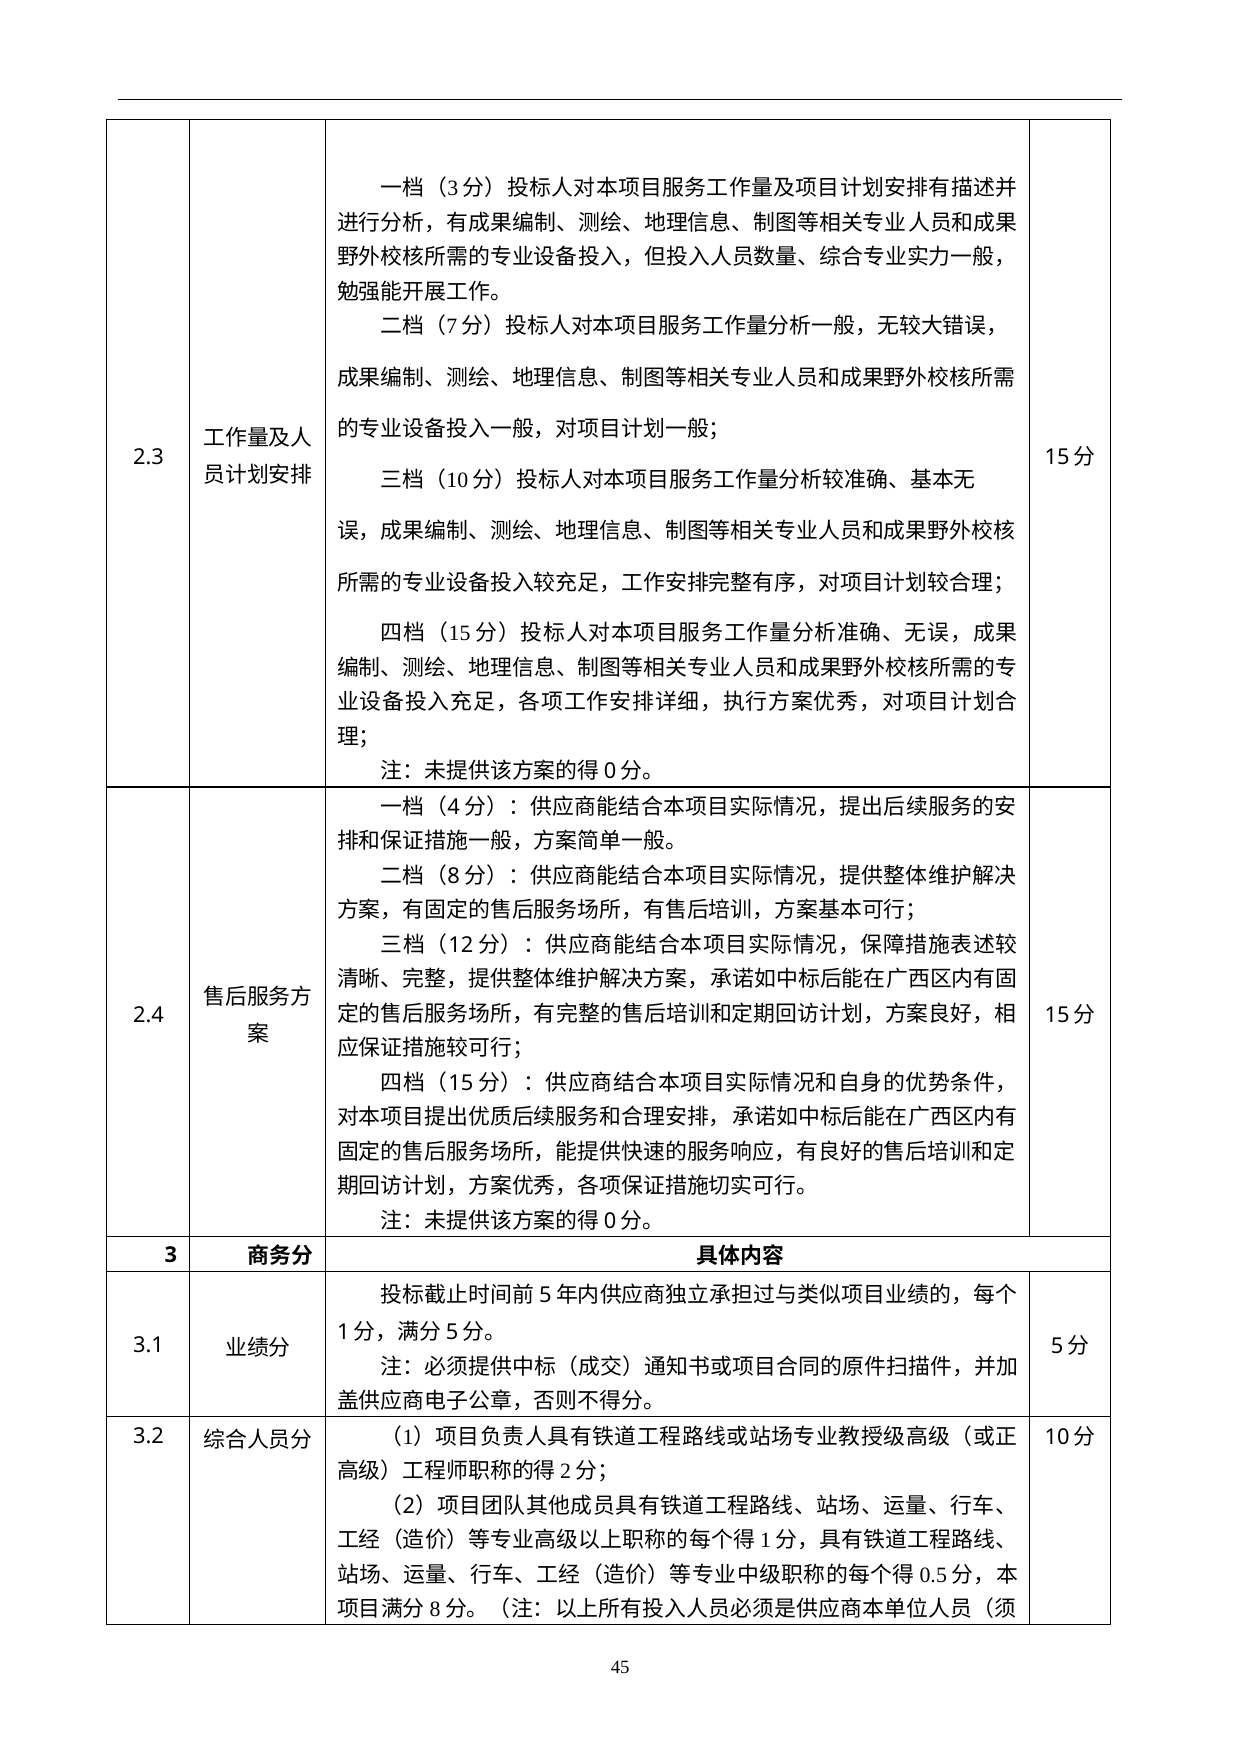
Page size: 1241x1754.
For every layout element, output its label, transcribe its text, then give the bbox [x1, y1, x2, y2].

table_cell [326, 1417, 1029, 1624]
table_cell 售后服务方案 [190, 788, 325, 1236]
table_cell 一档（4分）：供应商能结合本项目实际情况，提出后续服务的安排和保证措施一般，方案简单一般。 二档（8分）：供应商能结合本项目实际情况，提供整体维护解决方案，有固定的售后服务场所，有售后培训，方案基本可行； 三档（12分）：供应商能结合本项目实际情况，保障措施表述较清晰、完整，提供整体维护解决方案，承诺如中标后能在广西区内有固定的售后服务场所，有完整的售后培训和定期回访计划，方案良好，相应保证措施较可行； 四档（15分）：供应商结合本项目实际情况和自身的优势条件，对本项目提出优质后续服务和合理安排，承诺如中标后能在广西区内有固定的售后服务场所，能提供快速的服务响应，有良好的售后培训和定期回访计划，方案优秀，各项保证措施切实可行。 注：未提供该方案的得0分。 [326, 788, 1029, 1236]
table_cell 具体内容 [326, 1237, 1110, 1271]
table_cell 15分 [1030, 788, 1110, 1236]
table_cell 5分 [1030, 1272, 1110, 1416]
table_cell 10分 [1030, 1417, 1110, 1624]
table_cell 2.4 [107, 788, 189, 1236]
table_cell 投标截止时间前5年内供应商独立承担过与类似项目业绩的，每个1分，满分5分。 注：必须提供中标（成交）通知书或项目合同的原件扫描件，并加盖供应商电子公章，否则不得分。 [326, 1272, 1029, 1416]
table_cell 综合人员分 [190, 1417, 325, 1624]
table_cell 3.2 [107, 1417, 189, 1624]
table_cell 一档（3分）投标人对本项目服务工作量及项目计划安排有描述并进行分析，有成果编制、测绘、地理信息、制图等相关专业人员和成果野外校核所需的专业设备投入，但投入人员数量、综合专业实力一般，勉强能开展工作。 二档（7分）投标人对本项目服务工作量分析一般，无较大错误，成果编制、测绘、地理信息、制图等相关专业人员和成果野外校核所需的专业设备投入一般，对项目计划一般； 三档（10分）投标人对本项目服务工作量分析较准确、基本无误，成果编制、测绘、地理信息、制图等相关专业人员和成果野外校核所需的专业设备投入较充足，工作安排完整有序，对项目计划较合理； 四档（15分）投标人对本项目服务工作量分析准确、无误，成果编制、测绘、地理信息、制图等相关专业人员和成果野外校核所需的专业设备投入充足，各项工作安排详细，执行方案优秀，对项目计划合理； 注：未提供该方案的得0分。 [326, 120, 1029, 786]
table_cell 工作量及人员计划安排 [190, 120, 325, 786]
table_cell 商务分 [190, 1237, 325, 1271]
table_cell 3.1 [107, 1272, 189, 1416]
table_cell 2.3 [107, 120, 189, 786]
table_cell 3 [107, 1237, 189, 1271]
table_cell 业绩分 [190, 1272, 325, 1416]
table_cell 15分 [1030, 120, 1110, 786]
